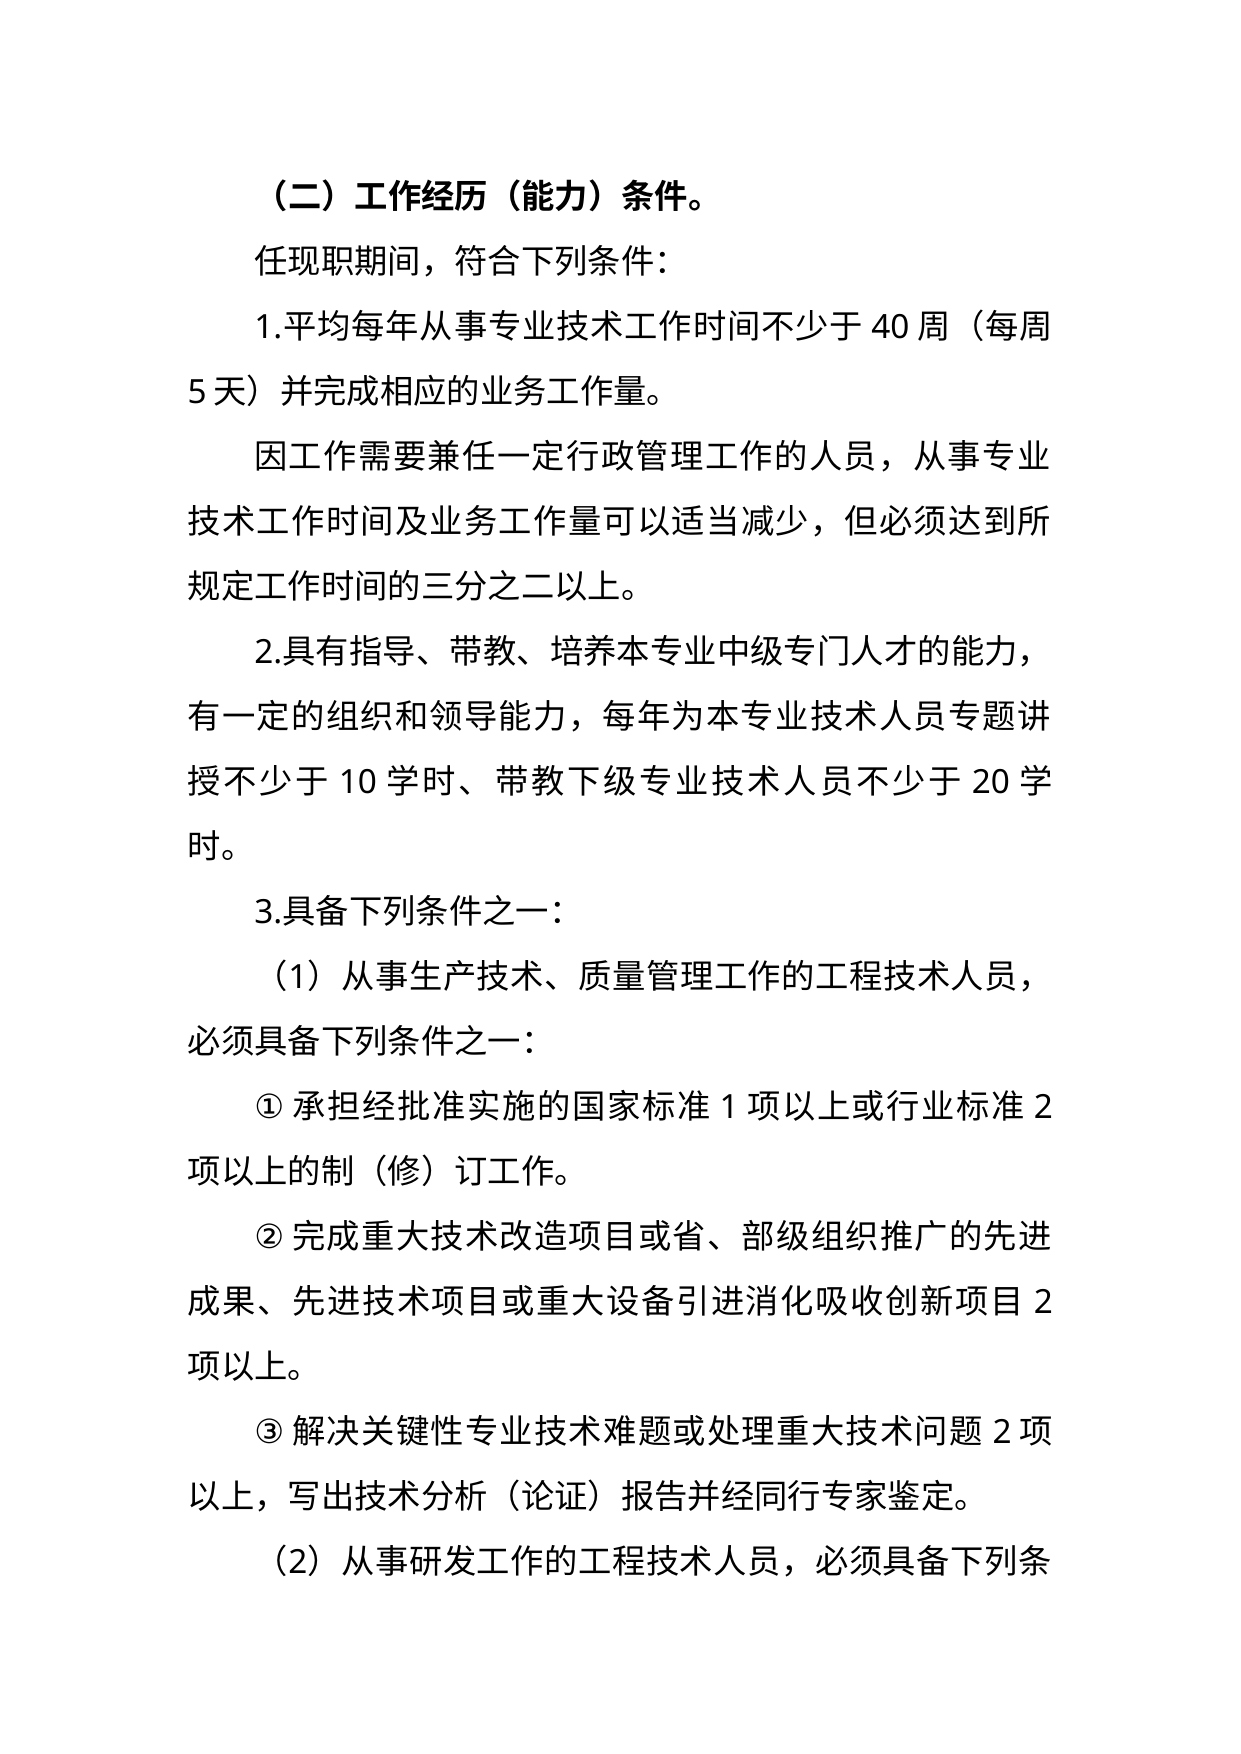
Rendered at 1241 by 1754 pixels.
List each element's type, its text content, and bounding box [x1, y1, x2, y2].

text ②完成重大技术改造项目或省、部级组织推广的先进成果、先进技术项目或重大设备引进消化吸收创新项目2项以上。 [187, 1202, 1053, 1397]
text （二）工作经历（能力）条件。 [187, 162, 1053, 227]
text 2.具有指导、带教、培养本专业中级专门人才的能力，有一定的组织和领导能力，每年为本专业技术人员专题讲授不少于10学时、带教下级专业技术人员不少于20学时。 [187, 617, 1053, 877]
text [187, 1527, 1053, 1592]
text 3.具备下列条件之一： [187, 877, 1053, 942]
text 因工作需要兼任一定行政管理工作的人员，从事专业技术工作时间及业务工作量可以适当减少，但必须达到所规定工作时间的三分之二以上。 [187, 422, 1053, 617]
text ①承担经批准实施的国家标准1项以上或行业标准2项以上的制（修）订工作。 [187, 1072, 1053, 1202]
text ③解决关键性专业技术难题或处理重大技术问题2项以上，写出技术分析（论证）报告并经同行专家鉴定。 [187, 1397, 1053, 1527]
text 任现职期间，符合下列条件： [187, 227, 1053, 292]
text （1）从事生产技术、质量管理工作的工程技术人员，必须具备下列条件之一： [187, 942, 1053, 1072]
text 1.平均每年从事专业技术工作时间不少于40周（每周5天）并完成相应的业务工作量。 [187, 292, 1053, 422]
